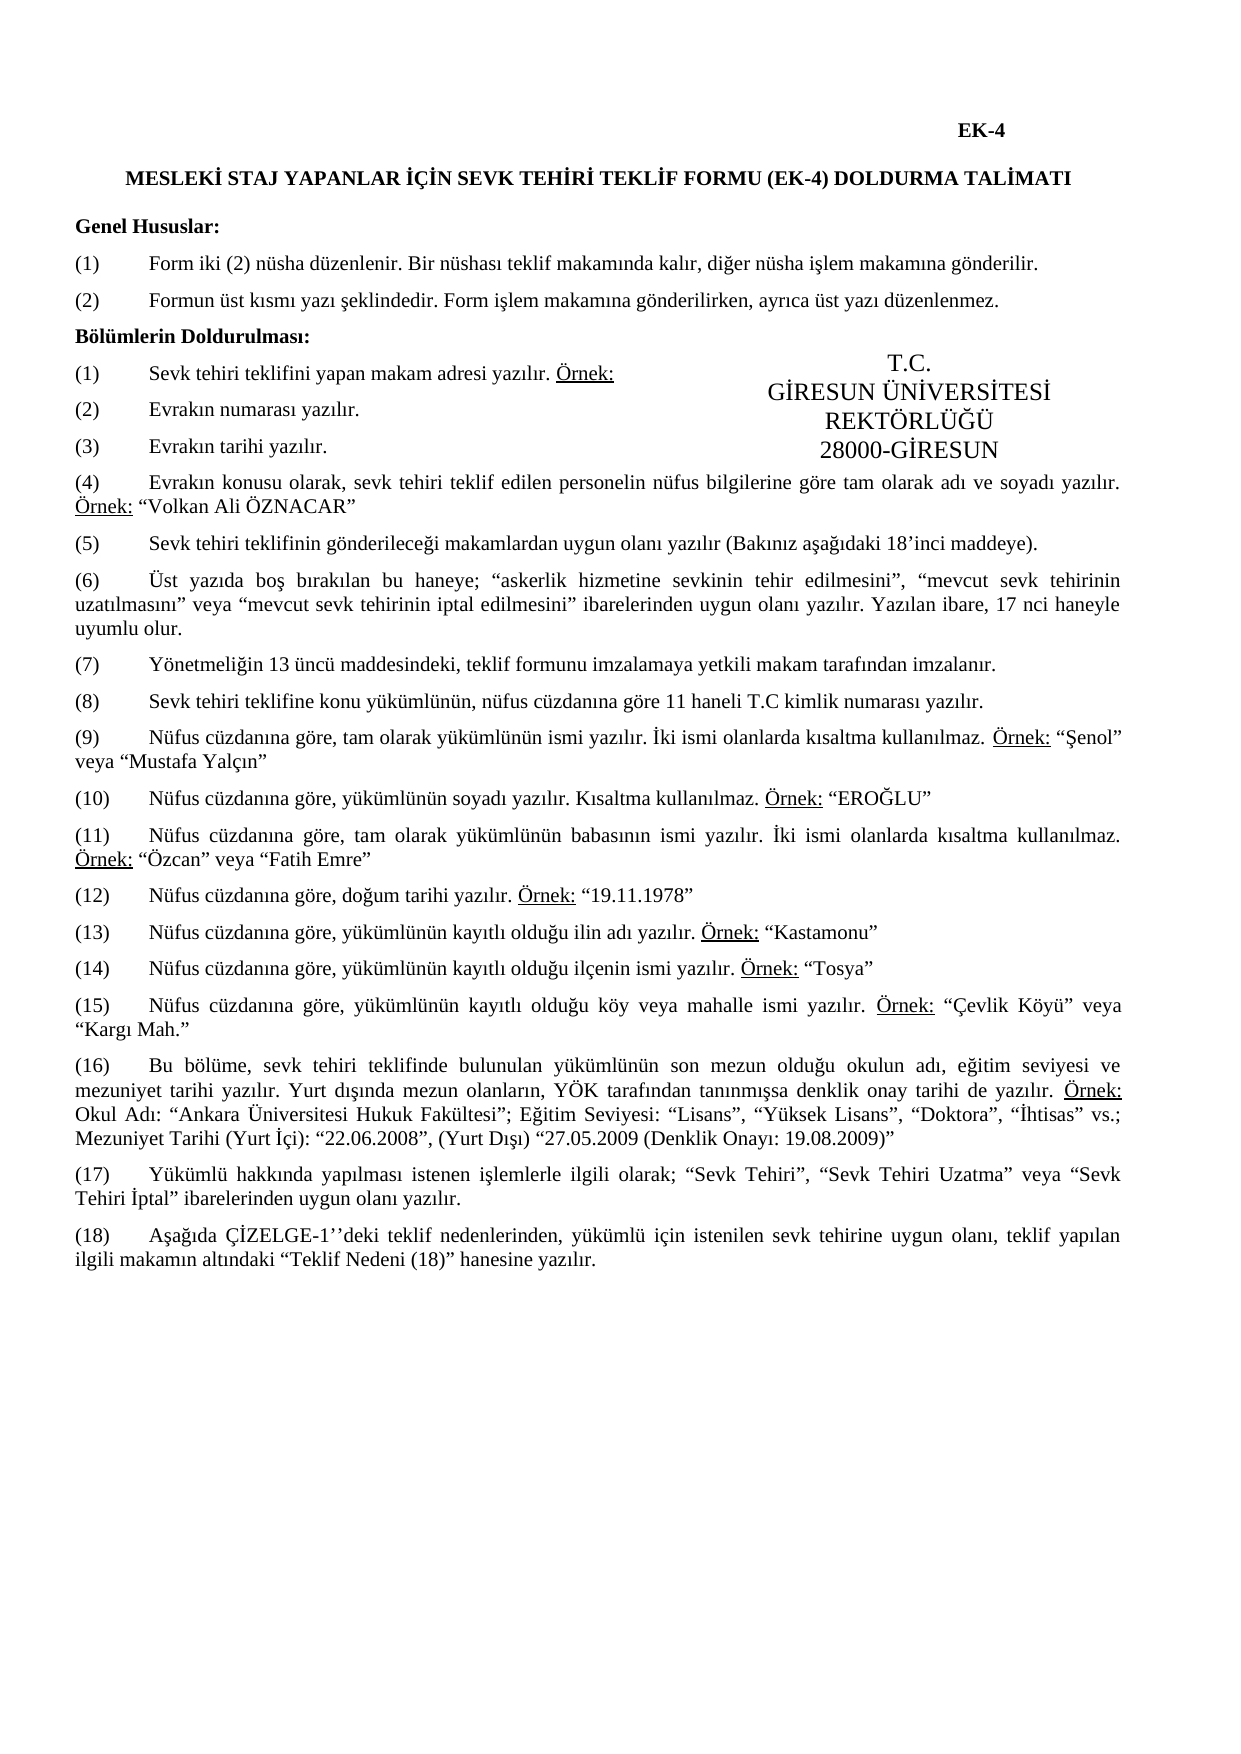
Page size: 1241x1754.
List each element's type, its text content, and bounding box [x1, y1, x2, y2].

text (4) Evrakın konusu olarak, sevk tehiri teklif edilen personelin nüfus bilgilerine göre tam olarak adı ve soyadı yazılır. Örnek: “Volkan Ali ÖZNACAR” [75, 470, 1122, 518]
text (1) Form iki (2) nüsha düzenlenir. Bir nüshası teklif makamında kalır, diğer nüsha işlem makamına gönderilir. [75, 251, 1122, 275]
text Genel Hususlar: [75, 214, 1122, 238]
text (3) Evrakın tarihi yazılır. [75, 434, 1122, 458]
text (1) Sevk tehiri teklifini yapan makam adresi yazılır. Örnek: [75, 361, 1122, 385]
text (12) Nüfus cüzdanına göre, doğum tarihi yazılır. Örnek: “19.11.1978” [75, 883, 1122, 907]
text (15) Nüfus cüzdanına göre, yükümlünün kayıtlı olduğu köy veya mahalle ismi yazılır. Örnek: “Çevlik Köyü” veya “Kargı Mah.” [75, 993, 1122, 1041]
text (6) Üst yazıda boş bırakılan bu haneye; “askerlik hizmetine sevkinin tehir edilmesini”, “mevcut sevk tehirinin uzatılmasını” veya “mevcut sevk tehirinin iptal edilmesini” ibarelerinden uygun olanı yazılır. Yazılan ibare, 17 nci haneyle uyumlu olur. [75, 567, 1122, 640]
text MESLEKİ STAJ YAPANLAR İÇİN SEVK TEHİRİ TEKLİF FORMU (EK-4) DOLDURMA TALİMATI [75, 166, 1122, 190]
text (17) Yükümlü hakkında yapılması istenen işlemlerle ilgili olarak; “Sevk Tehiri”, “Sevk Tehiri Uzatma” veya “Sevk Tehiri İptal” ibarelerinden uygun olanı yazılır. [75, 1162, 1122, 1210]
text (9) Nüfus cüzdanına göre, tam olarak yükümlünün ismi yazılır. İki ismi olanlarda kısaltma kullanılmaz. Örnek: “Şenol” veya “Mustafa Yalçın” [75, 725, 1122, 773]
text (13) Nüfus cüzdanına göre, yükümlünün kayıtlı olduğu ilin adı yazılır. Örnek: “Kastamonu” [75, 920, 1122, 944]
text EK-4 [75, 118, 1122, 142]
text (16) Bu bölüme, sevk tehiri teklifinde bulunulan yükümlünün son mezun olduğu okulun adı, eğitim seviyesi ve mezuniyet tarihi yazılır. Yurt dışında mezun olanların, YÖK tarafından tanınmışsa denklik onay tarihi de yazılır. Örnek: Okul Adı: “Ankara Üniversitesi Hukuk Fakültesi”; Eğitim Seviyesi: “Lisans”, “Yüksek Lisans”, “Doktora”, “İhtisas” vs.; Mezuniyet Tarihi (Yurt İçi): “22.06.2008”, (Yurt Dışı) “27.05.2009 (Denklik Onayı: 19.08.2009)” [75, 1053, 1122, 1150]
text (18) Aşağıda ÇİZELGE-1’’deki teklif nedenlerinden, yükümlü için istenilen sevk tehirine uygun olanı, teklif yapılan ilgili makamın altındaki “Teklif Nedeni (18)” hanesine yazılır. [75, 1223, 1122, 1271]
text (14) Nüfus cüzdanına göre, yükümlünün kayıtlı olduğu ilçenin ismi yazılır. Örnek: “Tosya” [75, 956, 1122, 980]
text (8) Sevk tehiri teklifine konu yükümlünün, nüfus cüzdanına göre 11 haneli T.C kimlik numarası yazılır. [75, 689, 1122, 713]
text (11) Nüfus cüzdanına göre, tam olarak yükümlünün babasının ismi yazılır. İki ismi olanlarda kısaltma kullanılmaz. Örnek: “Özcan” veya “Fatih Emre” [75, 822, 1122, 871]
text (2) Formun üst kısmı yazı şeklindedir. Form işlem makamına gönderilirken, ayrıca üst yazı düzenlenmez. [75, 287, 1122, 312]
text (7) Yönetmeliğin 13 üncü maddesindeki, teklif formunu imzalamaya yetkili makam tarafından imzalanır. [75, 652, 1122, 676]
text (10) Nüfus cüzdanına göre, yükümlünün soyadı yazılır. Kısaltma kullanılmaz. Örnek: “EROĞLU” [75, 786, 1122, 810]
text (5) Sevk tehiri teklifinin gönderileceği makamlardan uygun olanı yazılır (Bakınız aşağıdaki 18’inci maddeye). [75, 531, 1122, 555]
text (2) Evrakın numarası yazılır. [75, 397, 1122, 421]
text Bölümlerin Doldurulması: [75, 324, 1122, 348]
